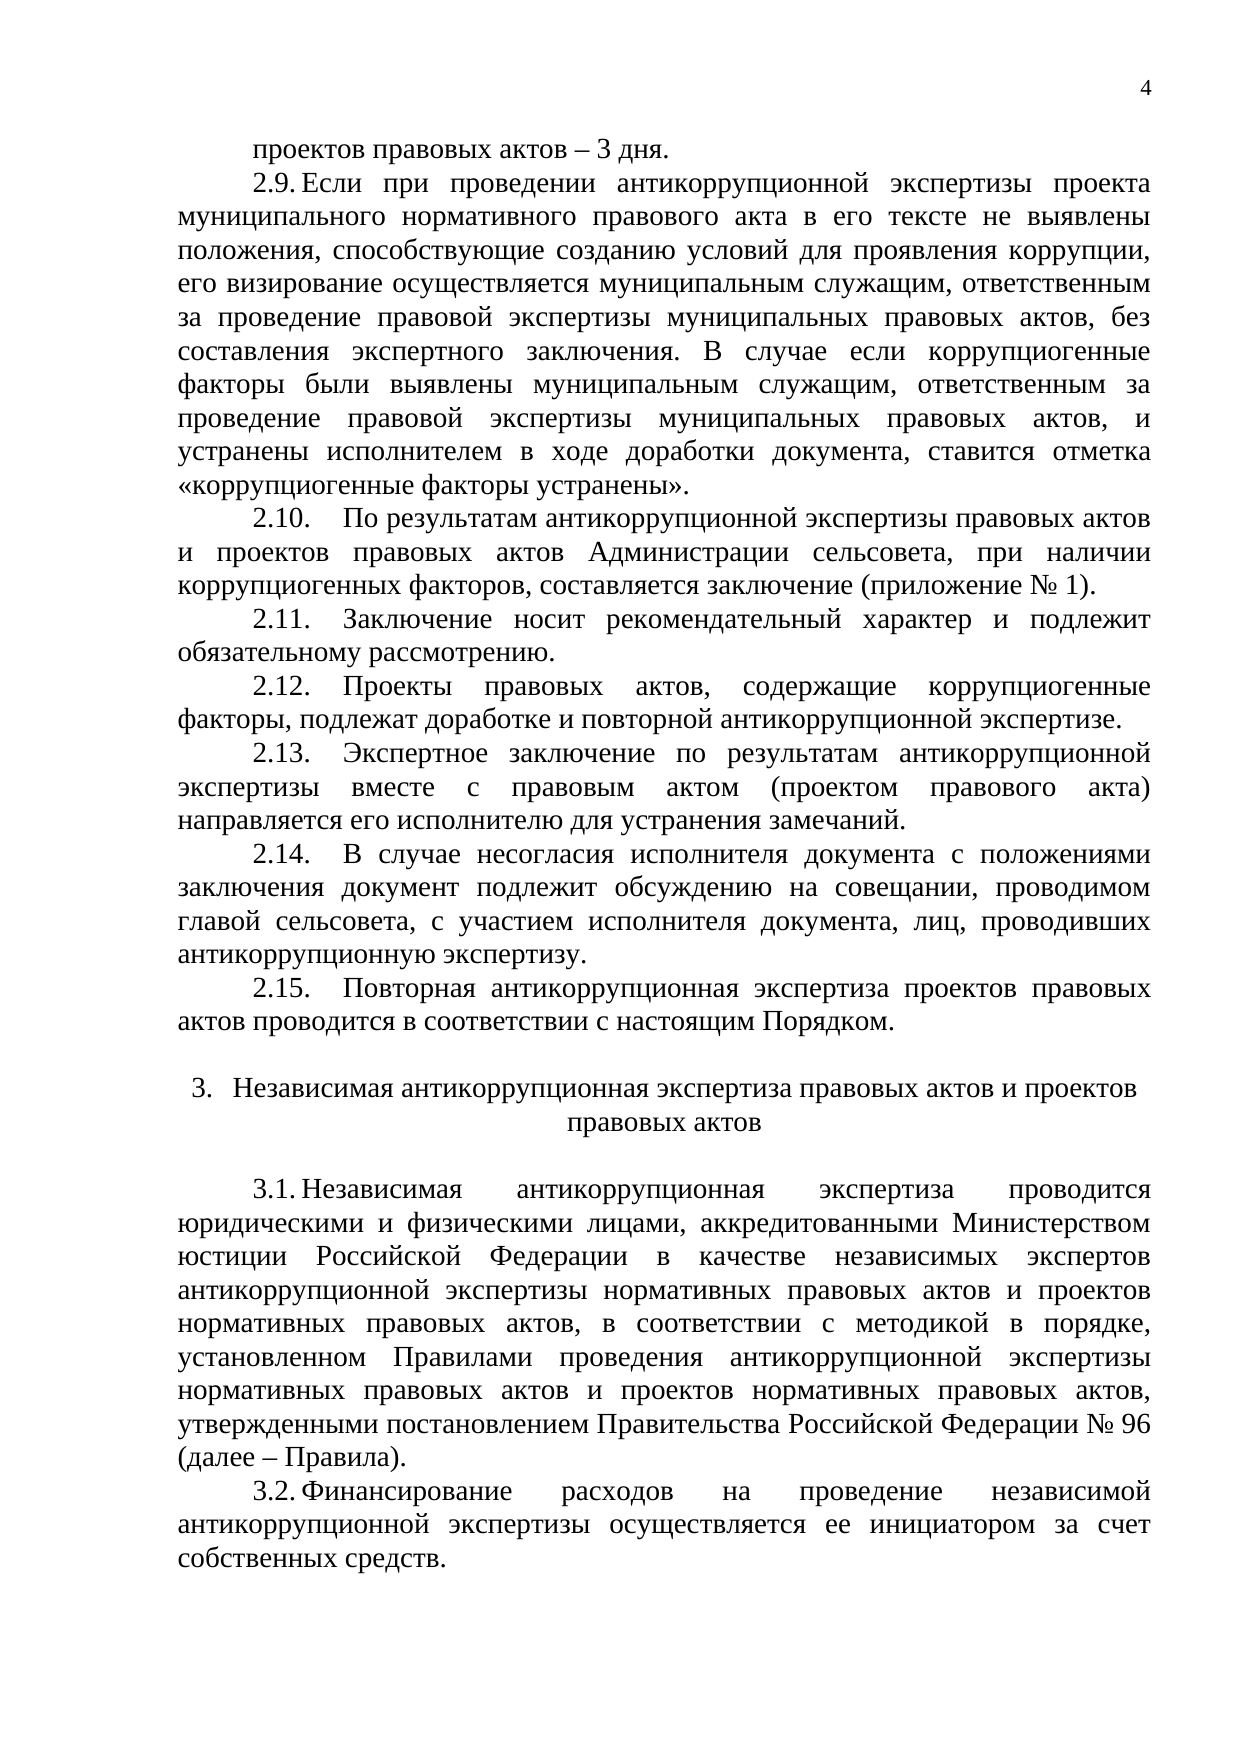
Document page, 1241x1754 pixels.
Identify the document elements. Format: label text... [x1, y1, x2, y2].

title проектов правовых актов – 3 дня. [177, 131, 1152, 165]
title Финансирование расходов на проведение независимой антикоррупционной экспертизы осуществляется ее инициатором за счет собственных средств. [177, 1473, 1152, 1574]
title По результатам антикоррупционной экспертизы правовых актов и проектов правовых актов Администрации сельсовета, при наличии коррупциогенных факторов, составляется заключение (приложение № 1). [177, 500, 1152, 601]
title Проекты правовых актов, содержащие коррупциогенные факторы, подлежат доработке и повторной антикоррупционной экспертизе. [177, 668, 1152, 735]
title Независимая антикоррупционная экспертиза правовых актов и проектов правовых актов [177, 1071, 1152, 1138]
title Если при проведении антикоррупционной экспертизы проекта муниципального нормативного правового акта в его тексте не выявлены положения, способствующие созданию условий для проявления коррупции, его визирование осуществляется муниципальным служащим, ответственным за проведение правовой экспертизы муниципальных правовых актов, без составления экспертного заключения. В случае если коррупциогенные факторы были выявлены муниципальным служащим, ответственным за проведение правовой экспертизы муниципальных правовых актов, и устранены исполнителем в ходе доработки документа, ставится отметка «коррупциогенные факторы устранены». [177, 165, 1152, 500]
title В случае несогласия исполнителя документа с положениями заключения документ подлежит обсуждению на совещании, проводимом главой сельсовета, с участием исполнителя документа, лиц, проводивших антикоррупционную экспертизу. [177, 836, 1152, 970]
title Повторная антикоррупционная экспертиза проектов правовых актов проводится в соответствии с настоящим Порядком. [177, 970, 1152, 1037]
title Заключение носит рекомендательный характер и подлежит обязательному рассмотрению. [177, 601, 1152, 668]
title Экспертное заключение по результатам антикоррупционной экспертизы вместе с правовым актом (проектом правового акта) направляется его исполнителю для устранения замечаний. [177, 735, 1152, 836]
title Независимая антикоррупционная экспертиза проводится юридическими и физическими лицами, аккредитованными Министерством юстиции Российской Федерации в качестве независимых экспертов антикоррупционной экспертизы нормативных правовых актов и проектов нормативных правовых актов, в соответствии с методикой в порядке, установленном Правилами проведения антикоррупционной экспертизы нормативных правовых актов и проектов нормативных правовых актов, утвержденными постановлением Правительства Российской Федерации № 96 (далее – Правила). [177, 1171, 1152, 1473]
